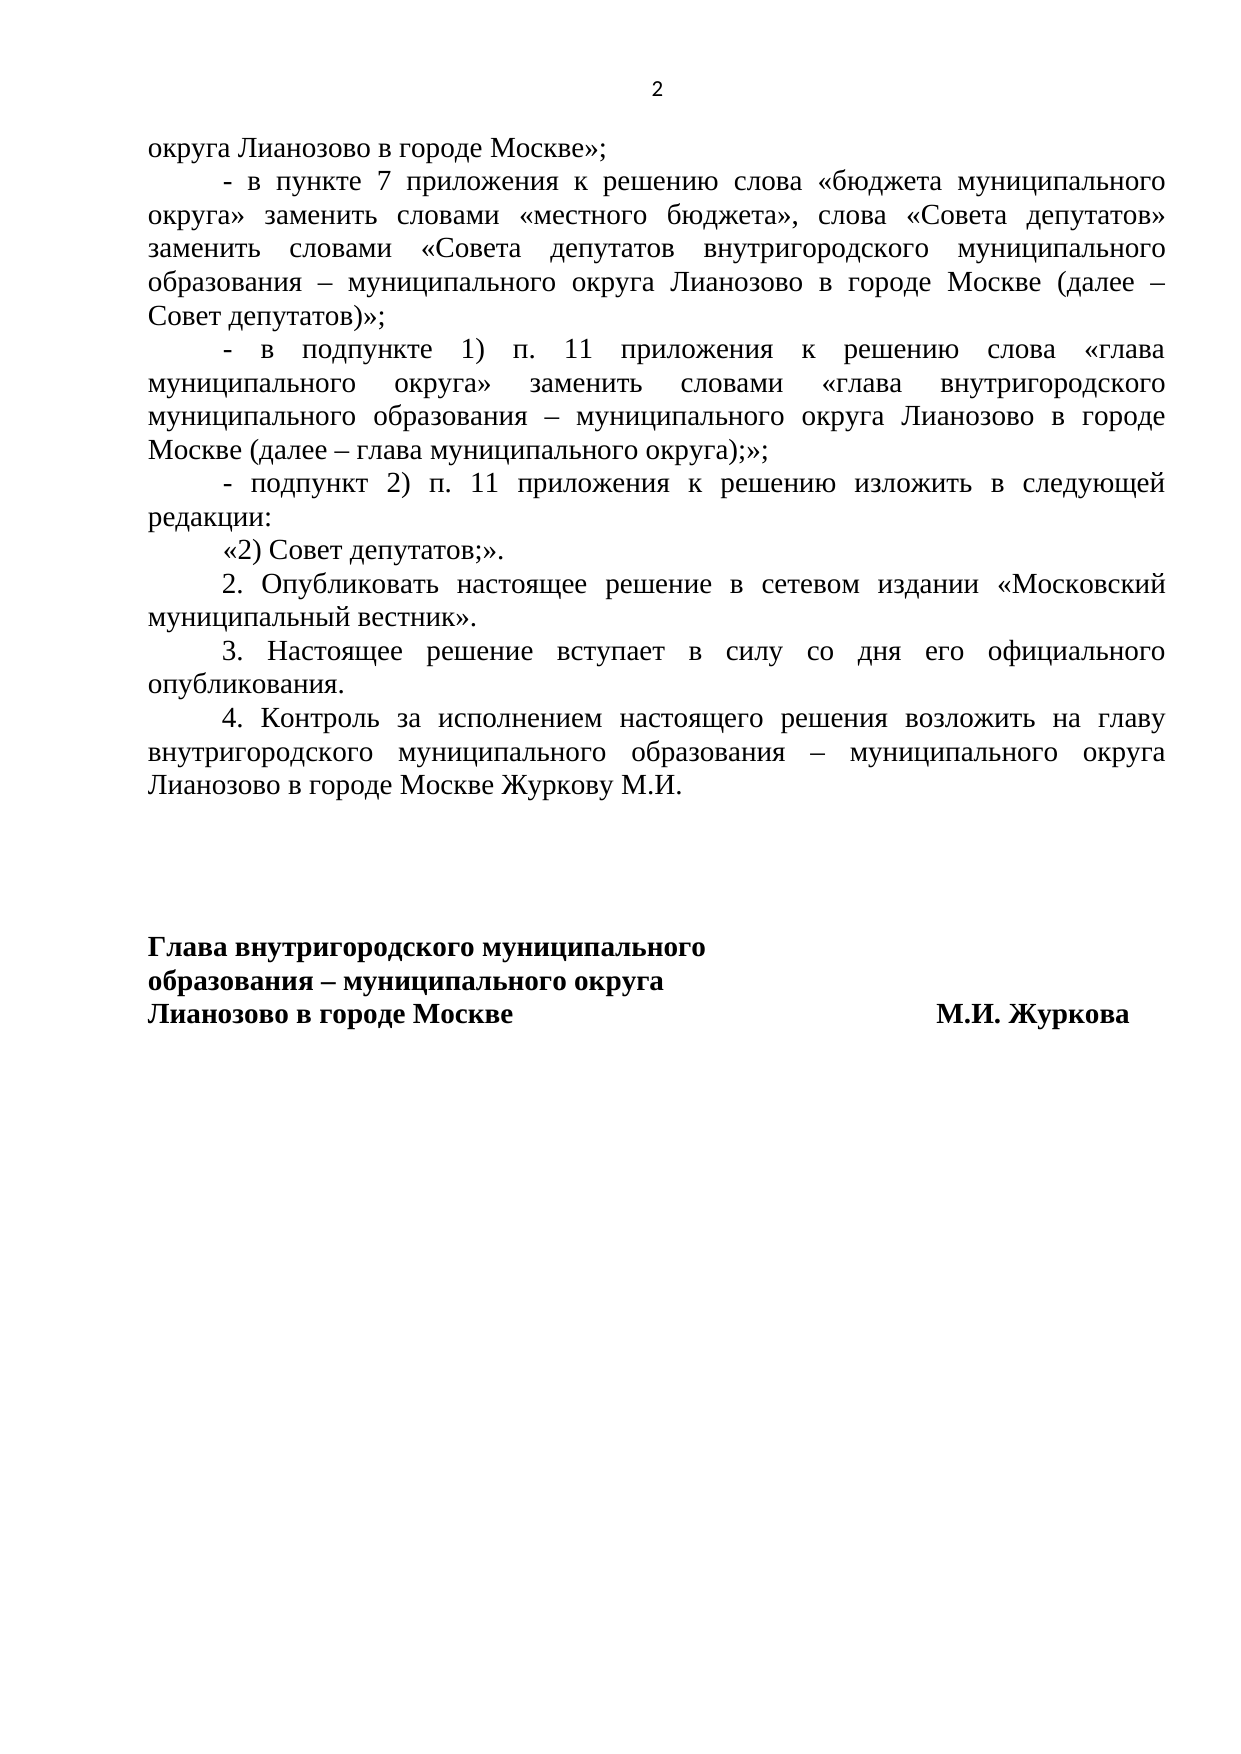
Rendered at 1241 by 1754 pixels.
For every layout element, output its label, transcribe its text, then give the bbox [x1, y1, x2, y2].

text 4. Контроль за исполнением настоящего решения возложить на главу внутригородского муниципального образования – муниципального округа Лианозово в городе Москве Журкову М.И. [148, 700, 1167, 801]
text Лианозово в городе Москве М.И. Журкова [148, 996, 1167, 1030]
text - в пункте 7 приложения к решению слова «бюджета муниципального округа» заменить словами «местного бюджета», слова «Совета депутатов» заменить словами «Совета депутатов внутригородского муниципального образования – муниципального округа Лианозово в городе Москве (далее – Совет депутатов)»; [148, 163, 1167, 331]
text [148, 130, 1167, 163]
text образования – муниципального округа [148, 963, 1167, 996]
text 3. Настоящее решение вступает в силу со дня его официального опубликования. [148, 633, 1167, 700]
text - в подпункте 1) п. 11 приложения к решению слова «глава муниципального округа» заменить словами «глава внутригородского муниципального образования – муниципального округа Лианозово в городе Москве (далее – глава муниципального округа);»; [148, 331, 1167, 465]
text Глава внутригородского муниципального [148, 929, 1167, 963]
text 2. Опубликовать настоящее решение в сетевом издании «Московский муниципальный вестник». [148, 566, 1167, 633]
text «2) Совет депутатов;». [148, 532, 1167, 566]
text - подпункт 2) п. 11 приложения к решению изложить в следующей редакции: [148, 465, 1167, 532]
